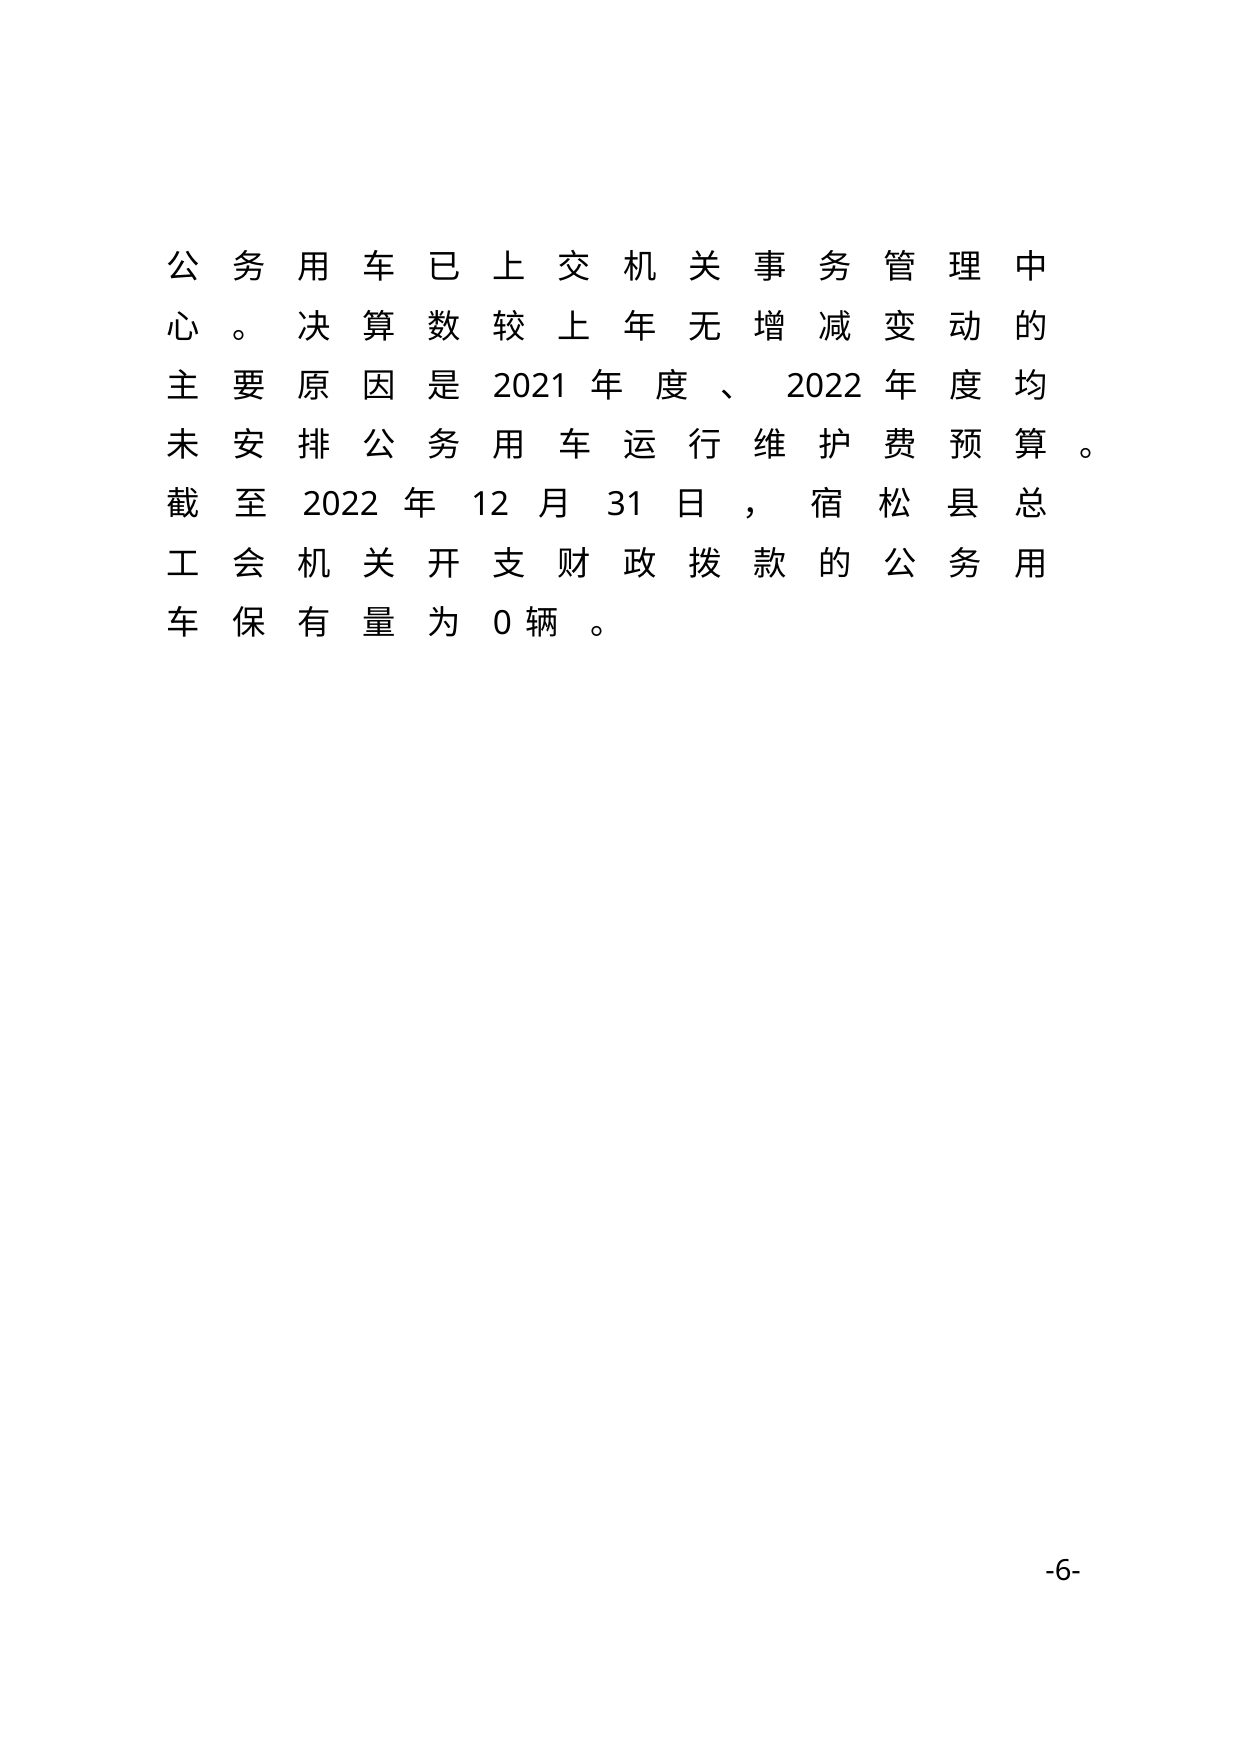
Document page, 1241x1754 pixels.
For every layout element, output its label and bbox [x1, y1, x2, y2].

text [167, 235, 1079, 649]
